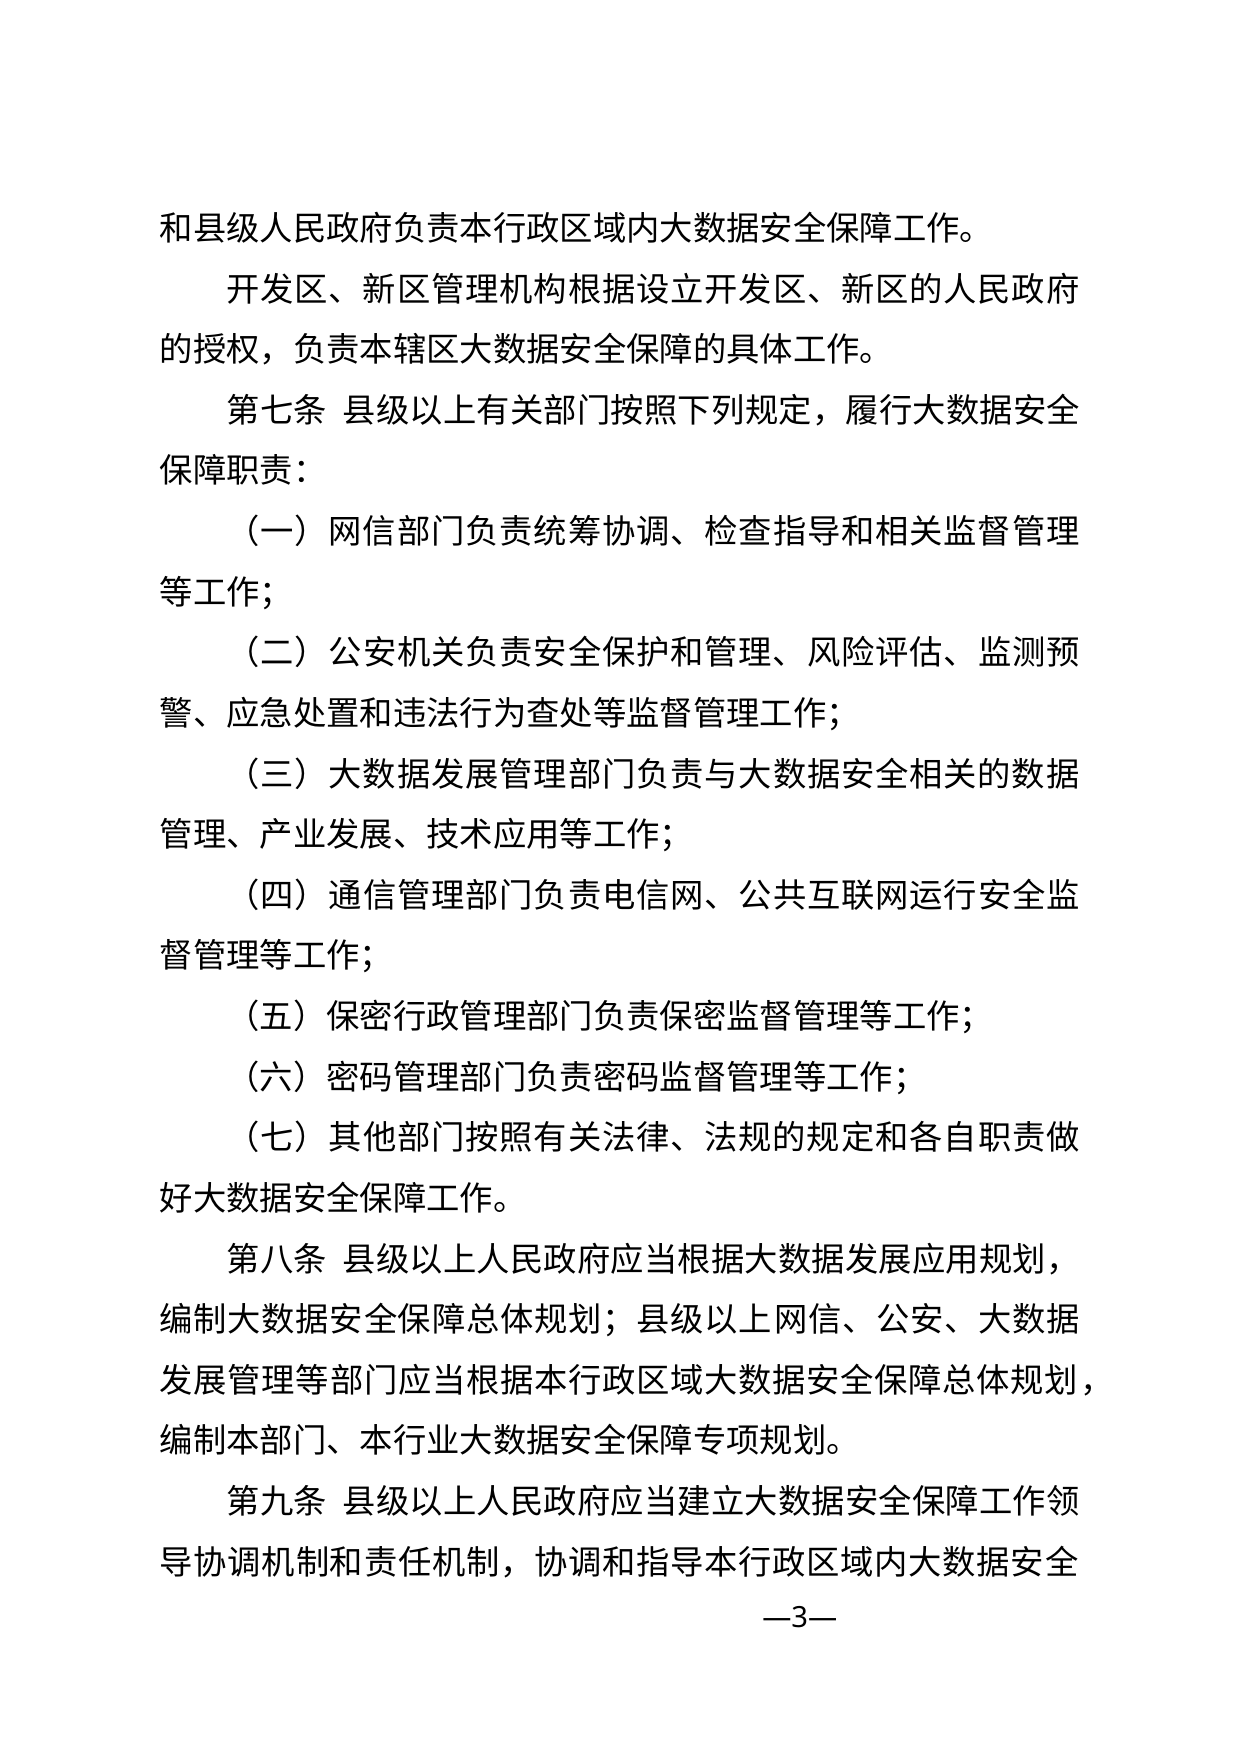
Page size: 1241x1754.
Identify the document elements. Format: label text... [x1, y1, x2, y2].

text （六）密码管理部门负责密码监督管理等工作； [159, 1044, 1081, 1105]
text （二）公安机关负责安全保护和管理、风险评估、监测预警、应急处置和违法行为查处等监督管理工作； [159, 620, 1081, 741]
text （七）其他部门按照有关法律、法规的规定和各自职责做好大数据安全保障工作。 [159, 1105, 1081, 1226]
text 开发区、新区管理机构根据设立开发区、新区的人民政府的授权，负责本辖区大数据安全保障的具体工作。 [159, 256, 1081, 377]
text （三）大数据发展管理部门负责与大数据安全相关的数据管理、产业发展、技术应用等工作； [159, 741, 1081, 862]
text 第七条 县级以上有关部门按照下列规定，履行大数据安全保障职责： [159, 377, 1081, 499]
text （四）通信管理部门负责电信网、公共互联网运行安全监督管理等工作； [159, 862, 1081, 984]
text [159, 196, 1081, 256]
text （五）保密行政管理部门负责保密监督管理等工作； [159, 984, 1081, 1044]
text 第八条 县级以上人民政府应当根据大数据发展应用规划，编制大数据安全保障总体规划；县级以上网信、公安、大数据发展管理等部门应当根据本行政区域大数据安全保障总体规划，编制本部门、本行业大数据安全保障专项规划。 [159, 1226, 1081, 1469]
text （一）网信部门负责统筹协调、检查指导和相关监督管理等工作； [159, 499, 1081, 620]
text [159, 1469, 1081, 1590]
